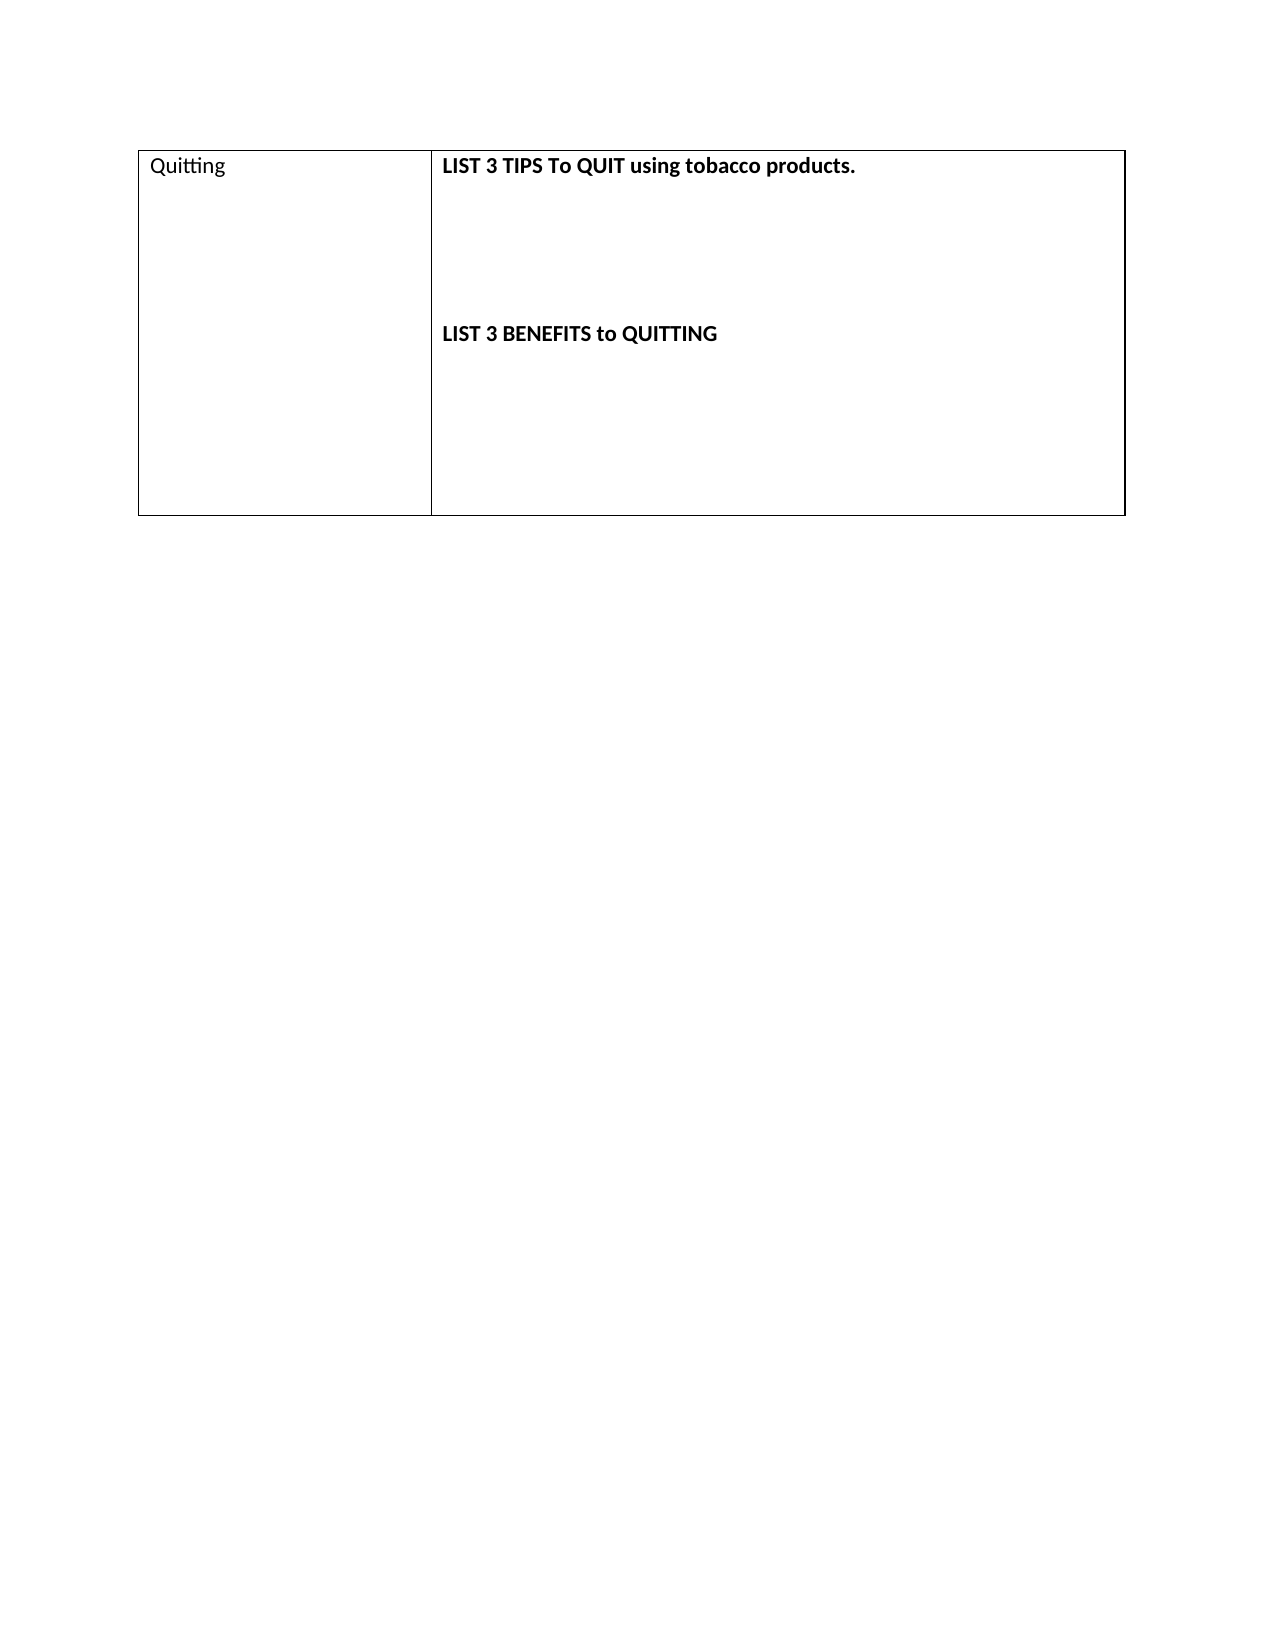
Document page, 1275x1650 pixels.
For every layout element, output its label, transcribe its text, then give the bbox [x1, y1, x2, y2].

table_cell Quitting [139, 151, 431, 515]
table_cell LIST 3 TIPS To QUIT using tobacco products. LIST 3 BENEFITS to QUITTING [432, 151, 1124, 515]
